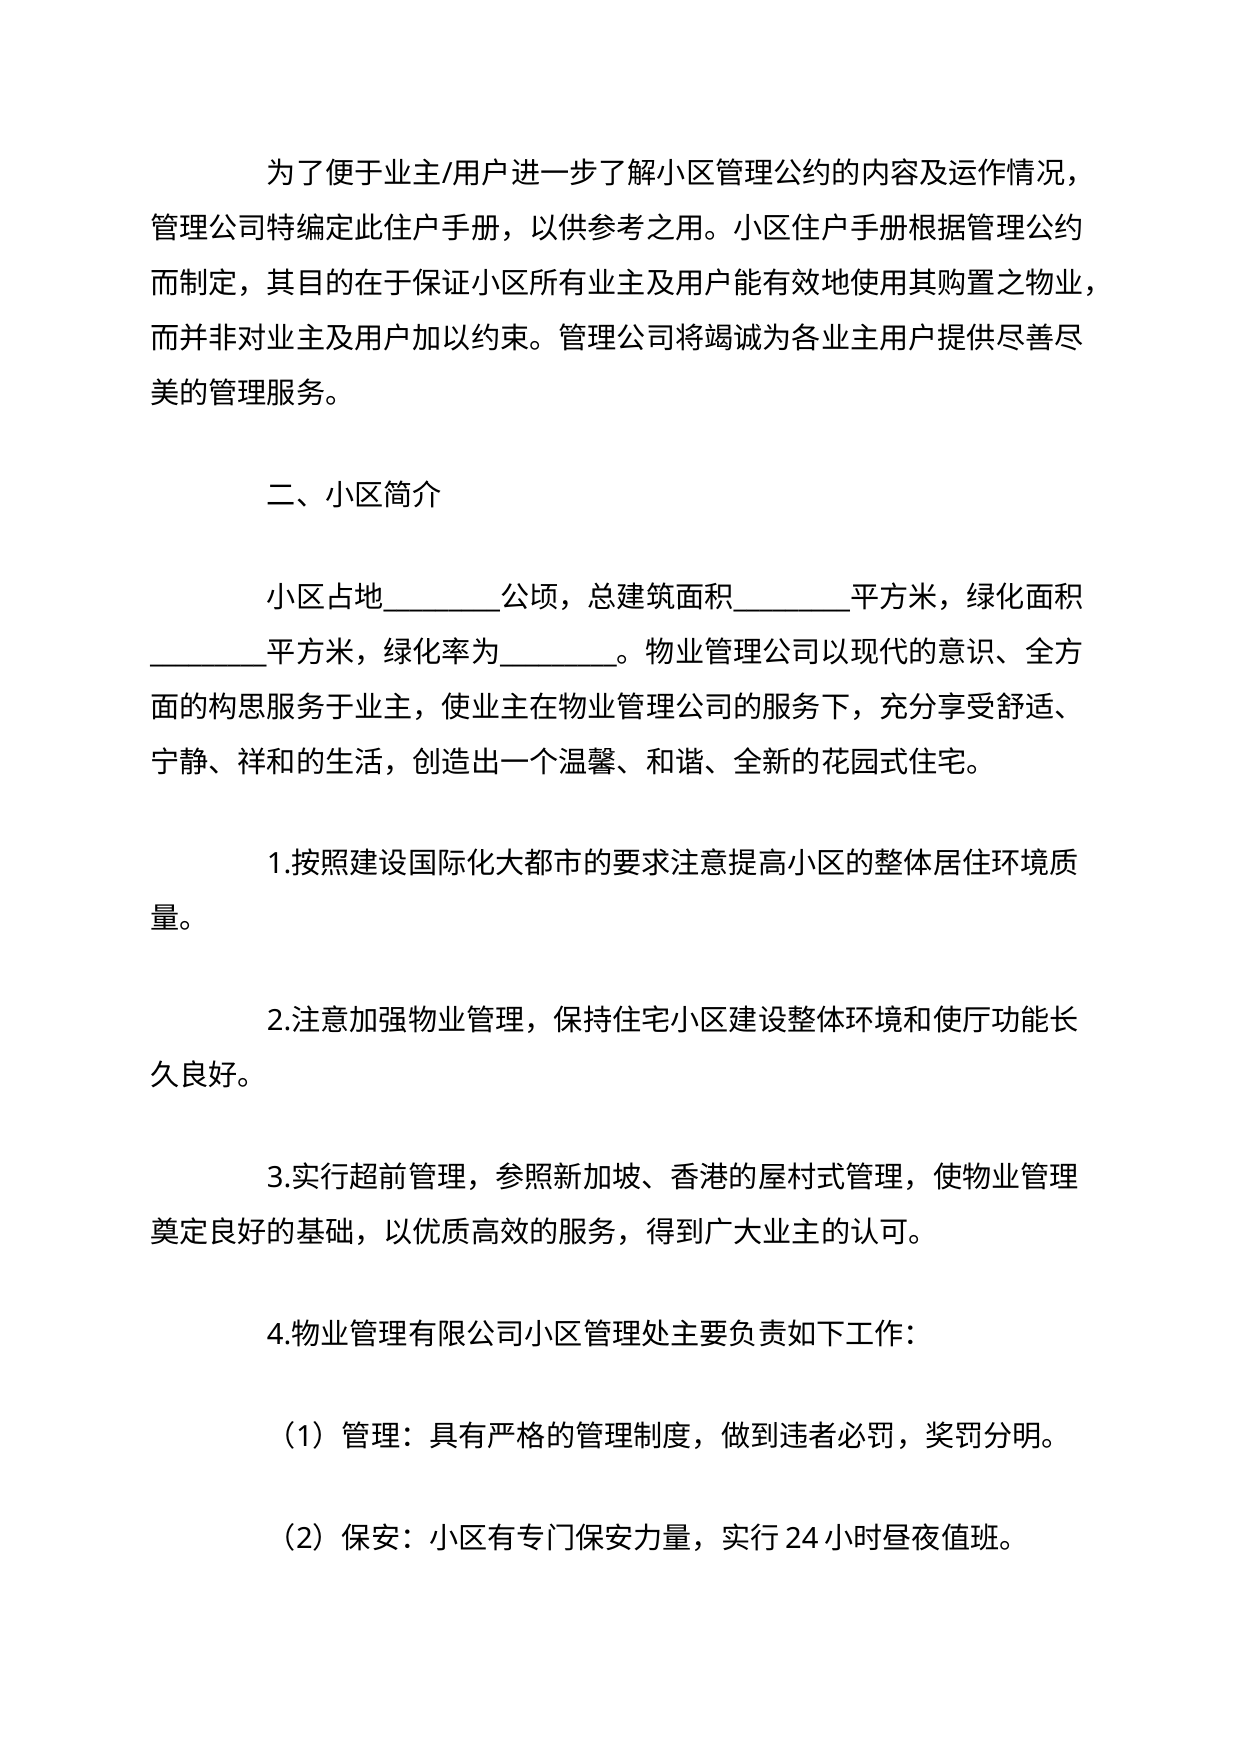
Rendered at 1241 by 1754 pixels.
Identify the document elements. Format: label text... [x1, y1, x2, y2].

text 为了便于业主/用户进一步了解小区管理公约的内容及运作情况，管理公司特编定此住户手册，以供参考之用。小区住户手册根据管理公约而制定，其目的在于保证小区所有业主及用户能有效地使用其购置之物业，而并非对业主及用户加以约束。管理公司将竭诚为各业主用户提供尽善尽美的管理服务。 [150, 150, 1090, 412]
text （1）管理：具有严格的管理制度，做到违者必罚，奖罚分明。 [150, 1412, 1090, 1454]
text （2）保安：小区有专门保安力量，实行24小时昼夜值班。 [150, 1514, 1090, 1557]
text 小区占地_________公顷，总建筑面积_________平方米，绿化面积_________平方米，绿化率为_________。物业管理公司以现代的意识、全方面的构思服务于业主，使业主在物业管理公司的服务下，充分享受舒适、宁静、祥和的生活，创造出一个温馨、和谐、全新的花园式住宅。 [150, 573, 1090, 780]
text 4.物业管理有限公司小区管理处主要负责如下工作： [150, 1310, 1090, 1353]
text 3.实行超前管理，参照新加坡、香港的屋村式管理，使物业管理奠定良好的基础，以优质高效的服务，得到广大业主的认可。 [150, 1153, 1090, 1251]
text 1.按照建设国际化大都市的要求注意提高小区的整体居住环境质量。 [150, 840, 1090, 937]
text 2.注意加强物业管理，保持住宅小区建设整体环境和使厅功能长久良好。 [150, 997, 1090, 1094]
text 二、小区简介 [150, 471, 1090, 514]
